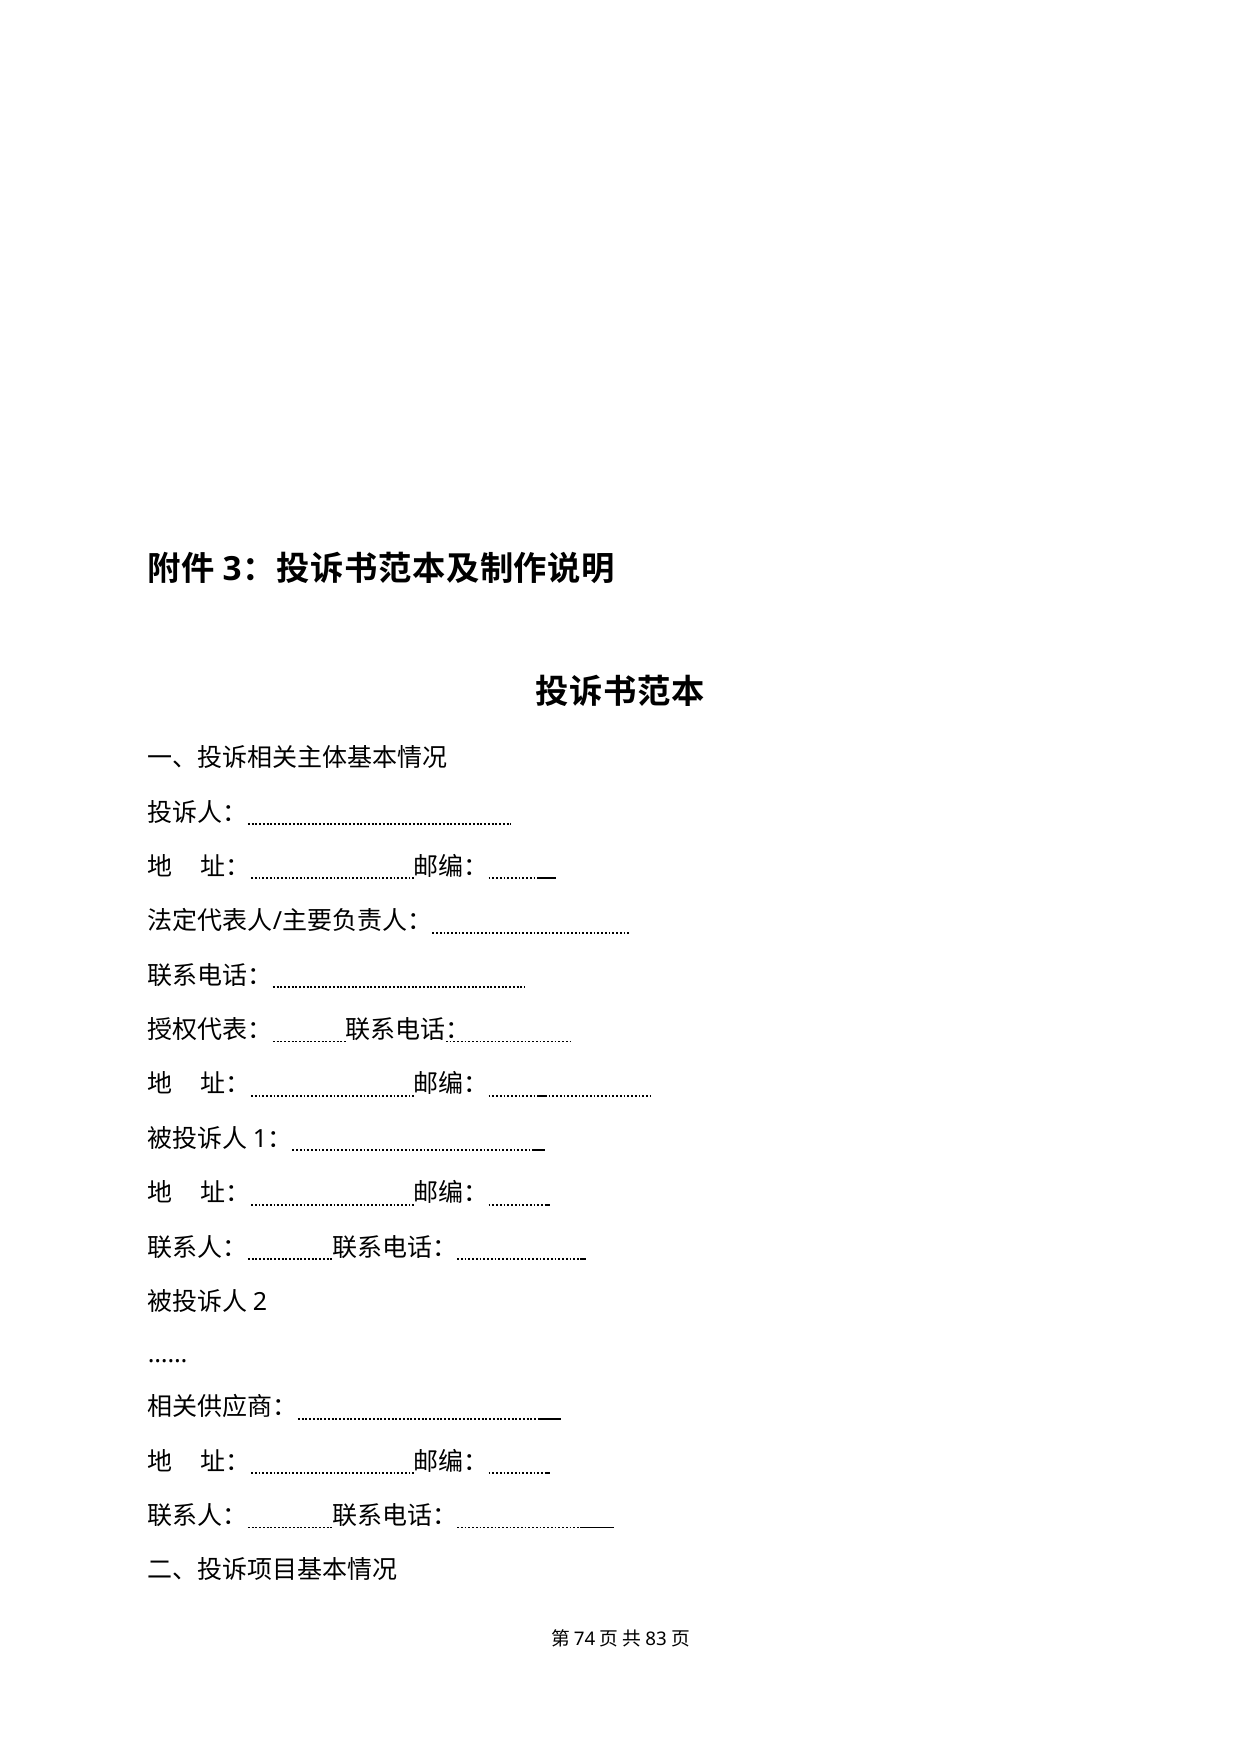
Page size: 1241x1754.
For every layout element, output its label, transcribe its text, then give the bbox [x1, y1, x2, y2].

text 法定代表人/主要负责人： [148, 901, 1092, 937]
text 地 址： 邮编： [148, 1441, 1092, 1477]
text 被投诉人2 [148, 1281, 1092, 1318]
text 联系人： 联系电话： [148, 1496, 1092, 1532]
text 地 址： 邮编： [148, 846, 1092, 883]
text 被投诉人1： [148, 1118, 1092, 1154]
text …… [148, 1336, 1092, 1370]
text 地 址： 邮编： [148, 1173, 1092, 1209]
text 一、投诉相关主体基本情况 [148, 738, 1092, 774]
text 二、投诉项目基本情况 [148, 1550, 1092, 1586]
text 联系人： 联系电话： [148, 1227, 1092, 1263]
text 地 址： 邮编： [148, 1064, 1092, 1100]
text 授权代表： 联系电话： [148, 1009, 1092, 1046]
text 联系电话： [148, 955, 1092, 991]
text 投诉人： [148, 792, 1092, 828]
text 相关供应商： [148, 1387, 1092, 1423]
text 附件3：投诉书范本及制作说明 [148, 542, 1092, 590]
text 投诉书范本 [148, 665, 1092, 713]
